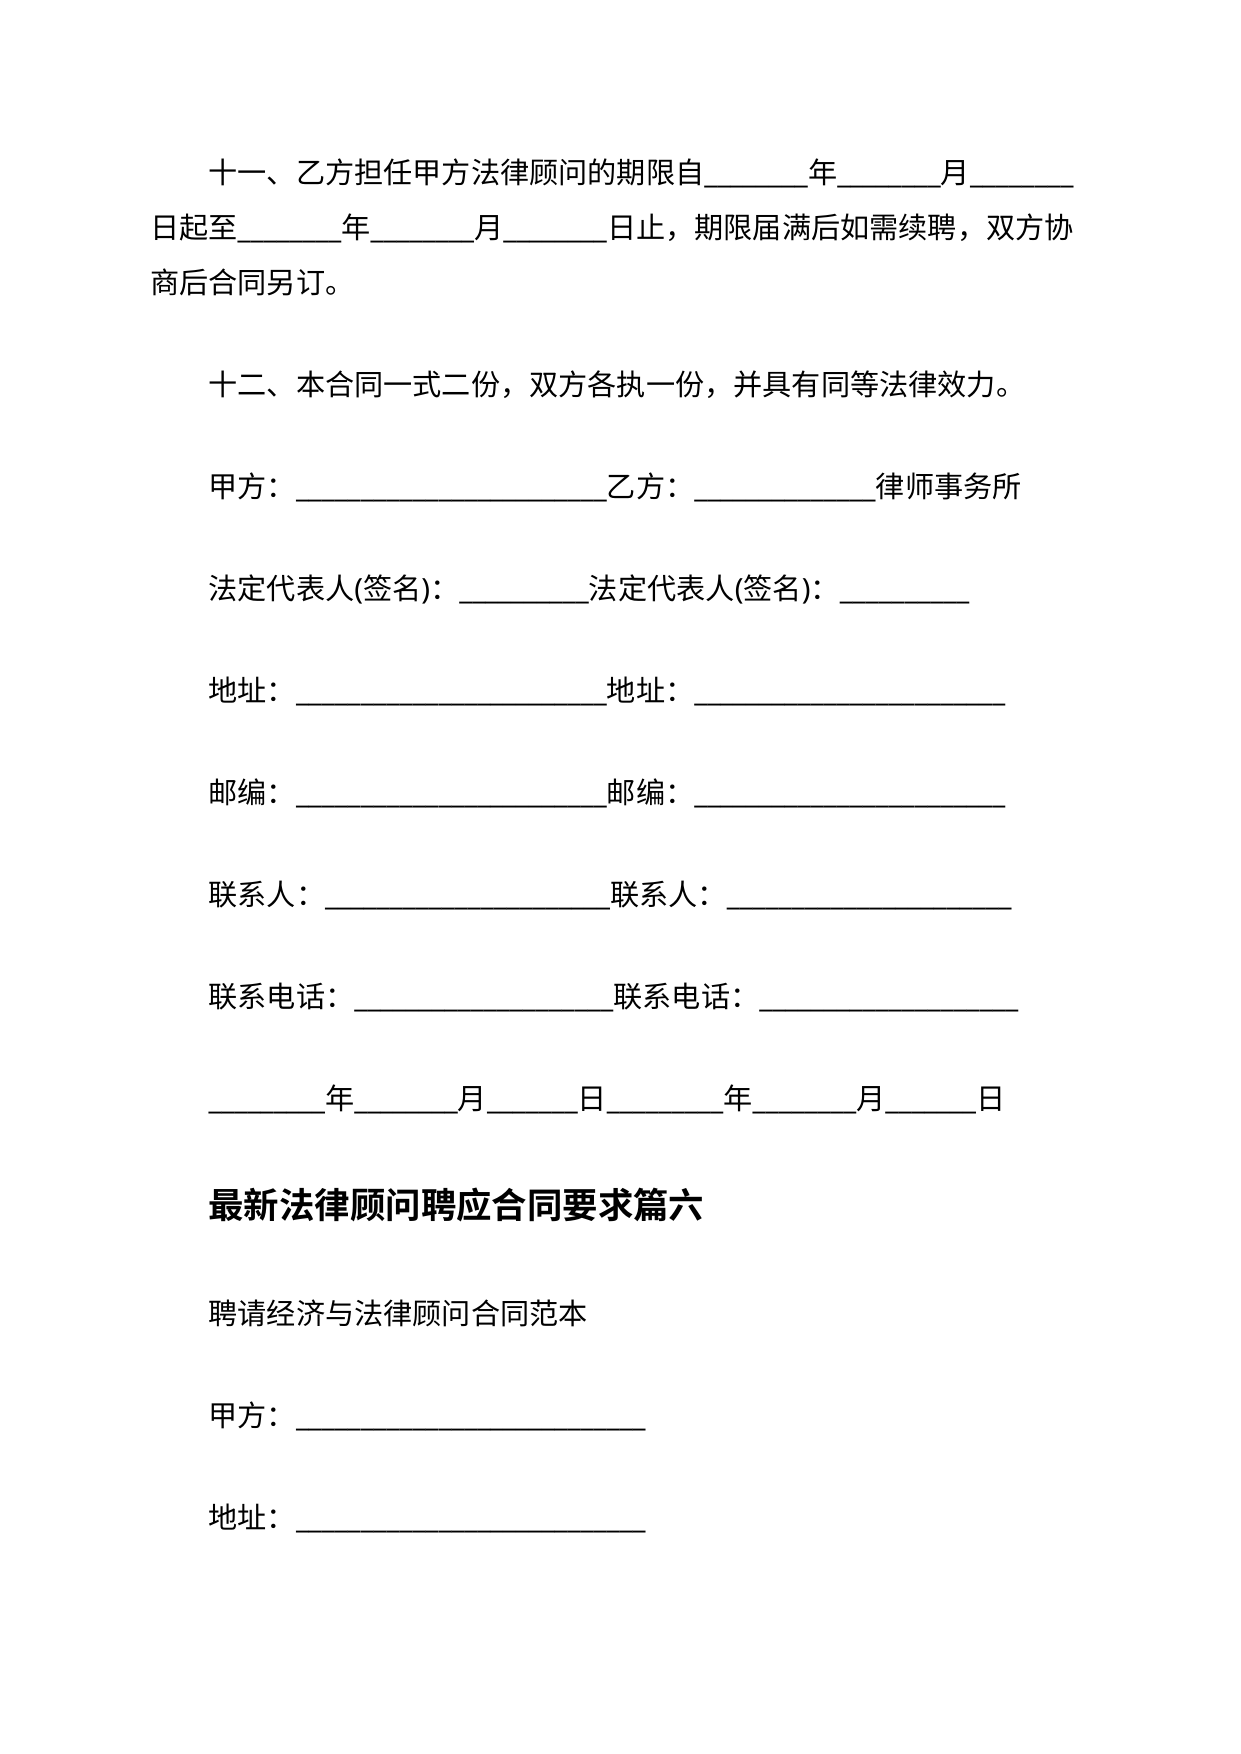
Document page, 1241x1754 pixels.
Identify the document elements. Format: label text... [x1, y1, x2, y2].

text 十一、乙方担任甲方法律顾问的期限自________年________月________日起至________年________月________日止，期限届满后如需续聘，双方协商后合同另订。 [150, 150, 1090, 302]
text 聘请经济与法律顾问合同范本 [150, 1291, 1090, 1333]
text 十二、本合同一式二份，双方各执一份，并具有同等法律效力。 [150, 362, 1090, 404]
text 联系人：______________________联系人：______________________ [150, 871, 1090, 914]
text 地址：___________________________ [150, 1494, 1090, 1537]
text 邮编：________________________邮编：________________________ [150, 769, 1090, 812]
text 甲方：___________________________ [150, 1393, 1090, 1435]
text 地址：________________________地址：________________________ [150, 667, 1090, 710]
text 法定代表人(签名)：__________法定代表人(签名)：__________ [150, 566, 1090, 608]
text 联系电话：____________________联系电话：____________________ [150, 973, 1090, 1016]
text 甲方：________________________乙方：______________律师事务所 [150, 463, 1090, 506]
text _________年________月_______日_________年________月_______日 [150, 1075, 1090, 1118]
text 最新法律顾问聘应合同要求篇六 [150, 1177, 1090, 1229]
